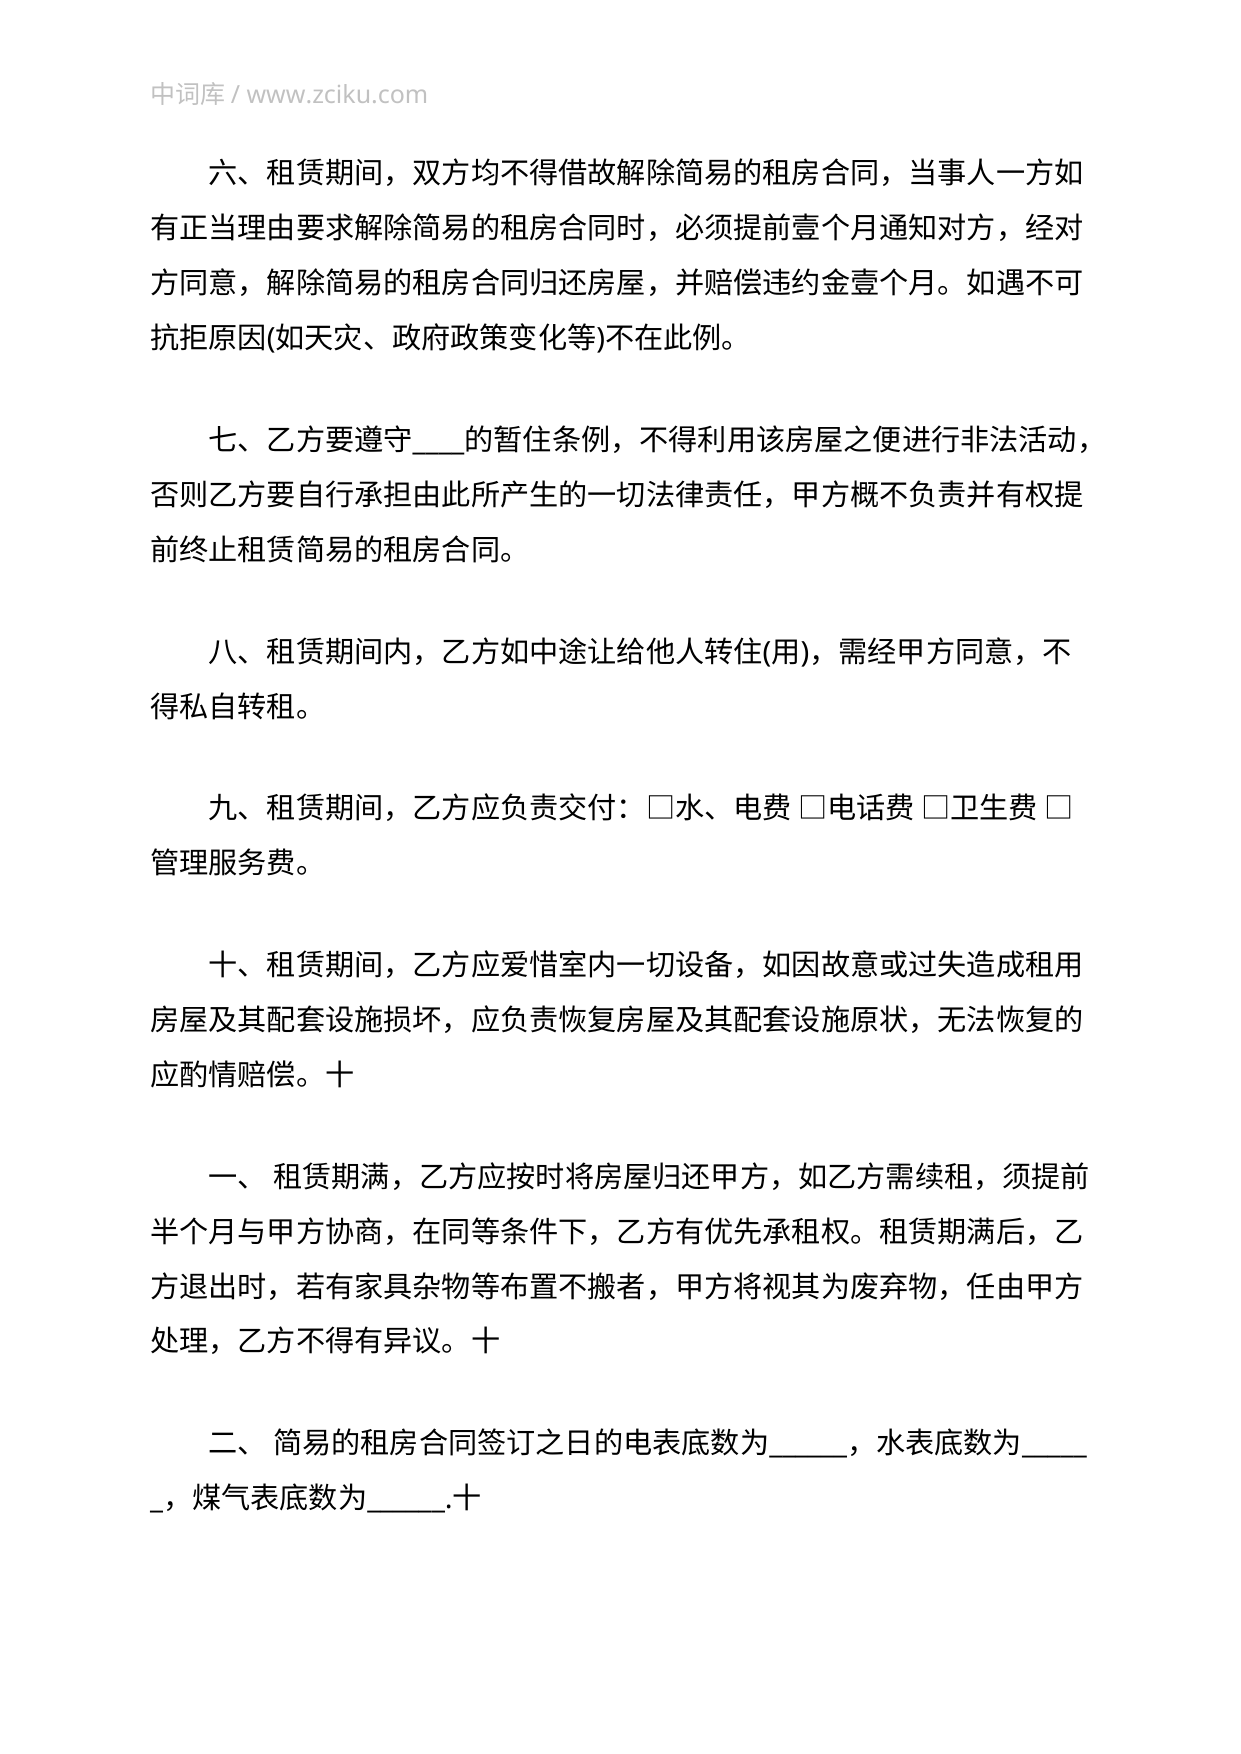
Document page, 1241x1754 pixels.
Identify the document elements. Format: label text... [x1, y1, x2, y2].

text 七、乙方要遵守____的暂住条例，不得利用该房屋之便进行非法活动，否则乙方要自行承担由此所产生的一切法律责任，甲方概不负责并有权提前终止租赁简易的租房合同。 [150, 417, 1090, 569]
text 八、租赁期间内，乙方如中途让给他人转住(用)，需经甲方同意，不得私自转租。 [150, 628, 1090, 726]
text 六、租赁期间，双方均不得借故解除简易的租房合同，当事人一方如有正当理由要求解除简易的租房合同时，必须提前壹个月通知对方，经对方同意，解除简易的租房合同归还房屋，并赔偿违约金壹个月。如遇不可抗拒原因(如天灾、政府政策变化等)不在此例。 [150, 150, 1090, 357]
text 九、租赁期间，乙方应负责交付：□水、电费 □电话费 □卫生费 □管理服务费。 [150, 785, 1090, 882]
text 一、 租赁期满，乙方应按时将房屋归还甲方，如乙方需续租，须提前半个月与甲方协商，在同等条件下，乙方有优先承租权。租赁期满后，乙方退出时，若有家具杂物等布置不搬者，甲方将视其为废弃物，任由甲方处理，乙方不得有异议。十 [150, 1153, 1090, 1360]
text 二、 简易的租房合同签订之日的电表底数为______，水表底数为______，煤气表底数为______.十 [150, 1420, 1090, 1517]
text 十、租赁期间，乙方应爱惜室内一切设备，如因故意或过失造成租用房屋及其配套设施损坏，应负责恢复房屋及其配套设施原状，无法恢复的应酌情赔偿。十 [150, 942, 1090, 1094]
